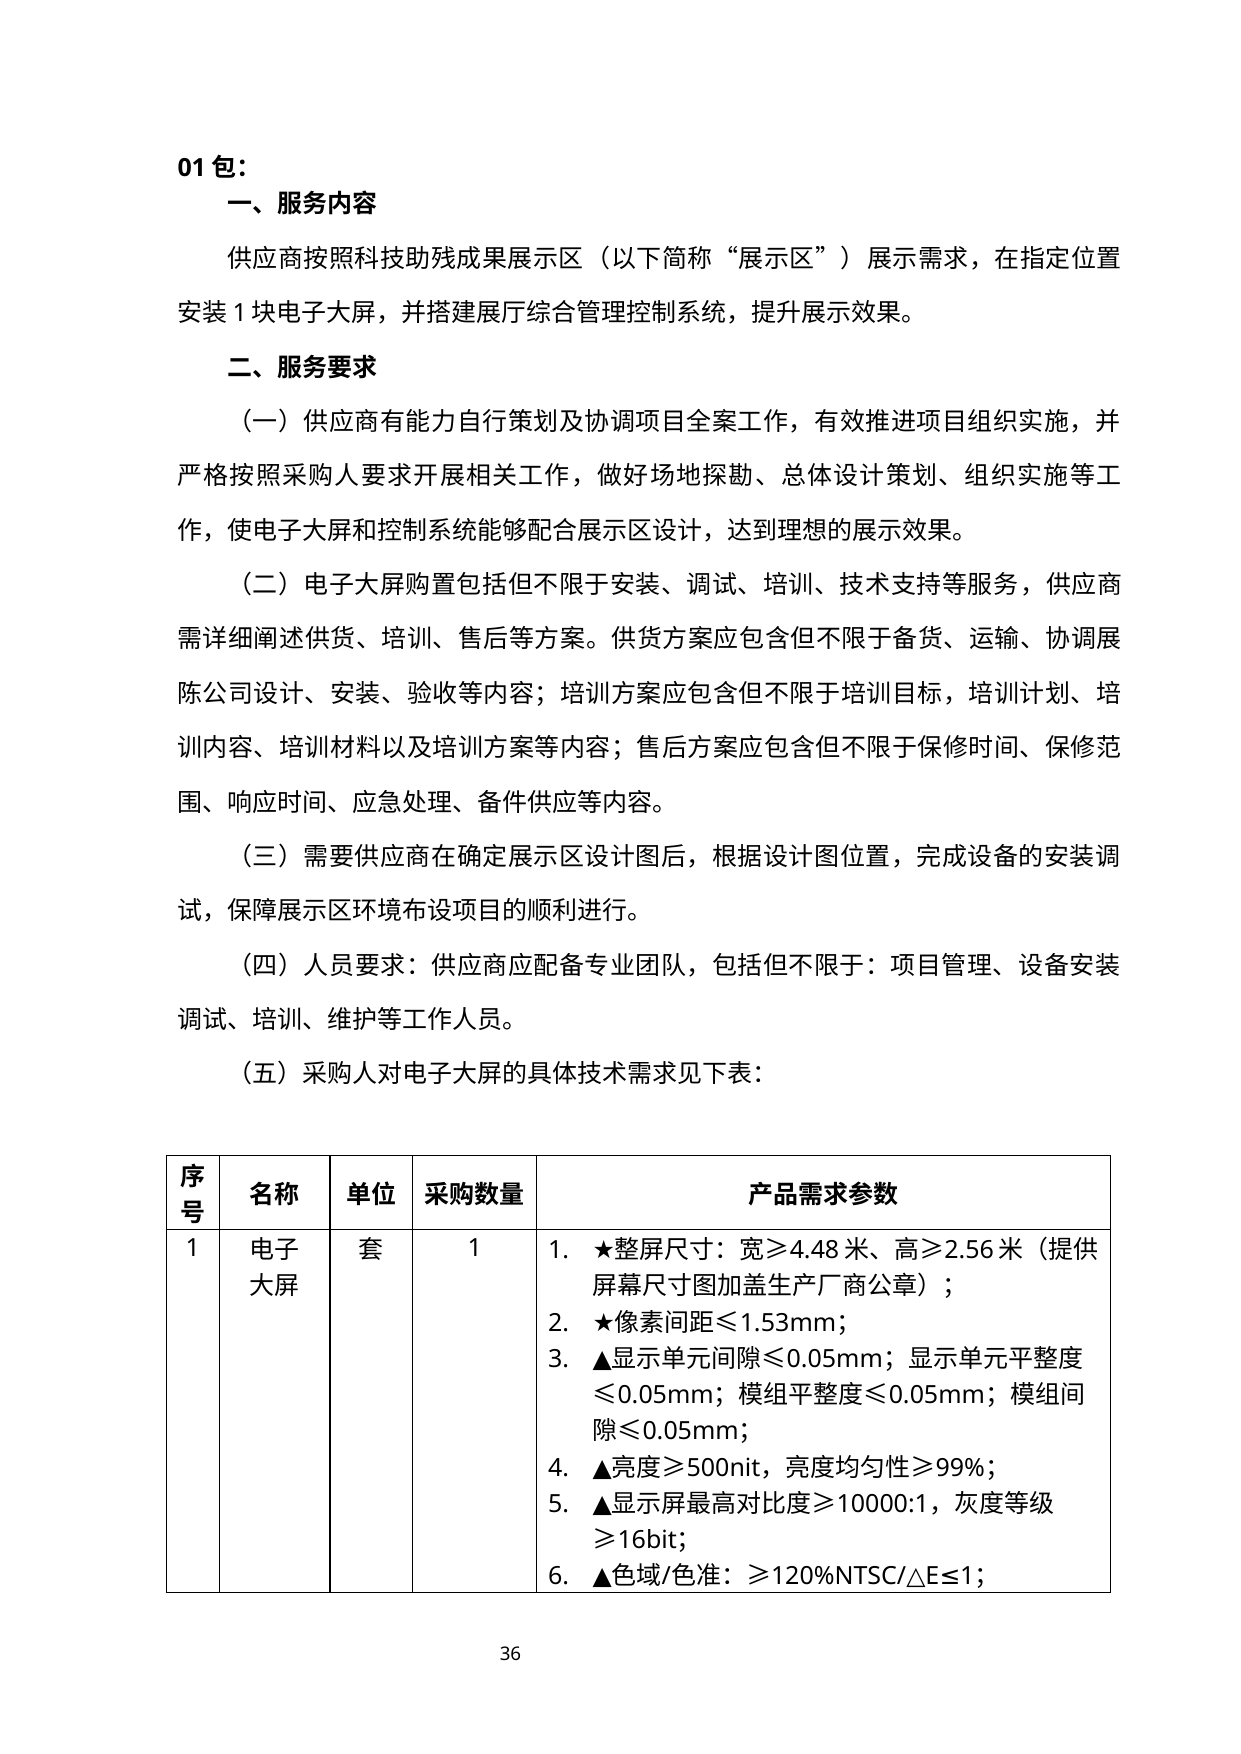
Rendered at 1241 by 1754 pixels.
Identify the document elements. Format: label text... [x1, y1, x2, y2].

table_header 序号 [167, 1156, 219, 1228]
text 二、服务要求 [177, 347, 1122, 383]
table_cell 套 [331, 1230, 412, 1592]
table_cell 1 [167, 1230, 219, 1592]
table_cell 1 [413, 1230, 536, 1592]
text 一、服务内容 [177, 184, 1122, 220]
table_header 单位 [331, 1156, 412, 1228]
table_header 产品需求参数 [537, 1156, 1110, 1228]
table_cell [537, 1230, 1110, 1592]
text （五）采购人对电子大屏的具体技术需求见下表： [177, 1054, 1122, 1090]
text 01包： [177, 148, 1122, 184]
table_header 采购数量 [413, 1156, 536, 1228]
table_cell 电子 大屏 [220, 1230, 329, 1592]
text （一）供应商有能力自行策划及协调项目全案工作，有效推进项目组织实施，并严格按照采购人要求开展相关工作，做好场地探勘、总体设计策划、组织实施等工作，使电子大屏和控制系统能够配合展示区设计，达到理想的展示效果。 [177, 401, 1122, 546]
text 供应商按照科技助残成果展示区（以下简称“展示区”）展示需求，在指定位置安装1块电子大屏，并搭建展厅综合管理控制系统，提升展示效果。 [177, 238, 1122, 329]
text （二）电子大屏购置包括但不限于安装、调试、培训、技术支持等服务，供应商需详细阐述供货、培训、售后等方案。供货方案应包含但不限于备货、运输、协调展陈公司设计、安装、验收等内容；培训方案应包含但不限于培训目标，培训计划、培训内容、培训材料以及培训方案等内容；售后方案应包含但不限于保修时间、保修范围、响应时间、应急处理、备件供应等内容。 [177, 564, 1122, 818]
table_header 名称 [220, 1156, 329, 1228]
text （四）人员要求：供应商应配备专业团队，包括但不限于：项目管理、设备安装调试、培训、维护等工作人员。 [177, 945, 1122, 1036]
text （三）需要供应商在确定展示区设计图后，根据设计图位置，完成设备的安装调试，保障展示区环境布设项目的顺利进行。 [177, 836, 1122, 927]
